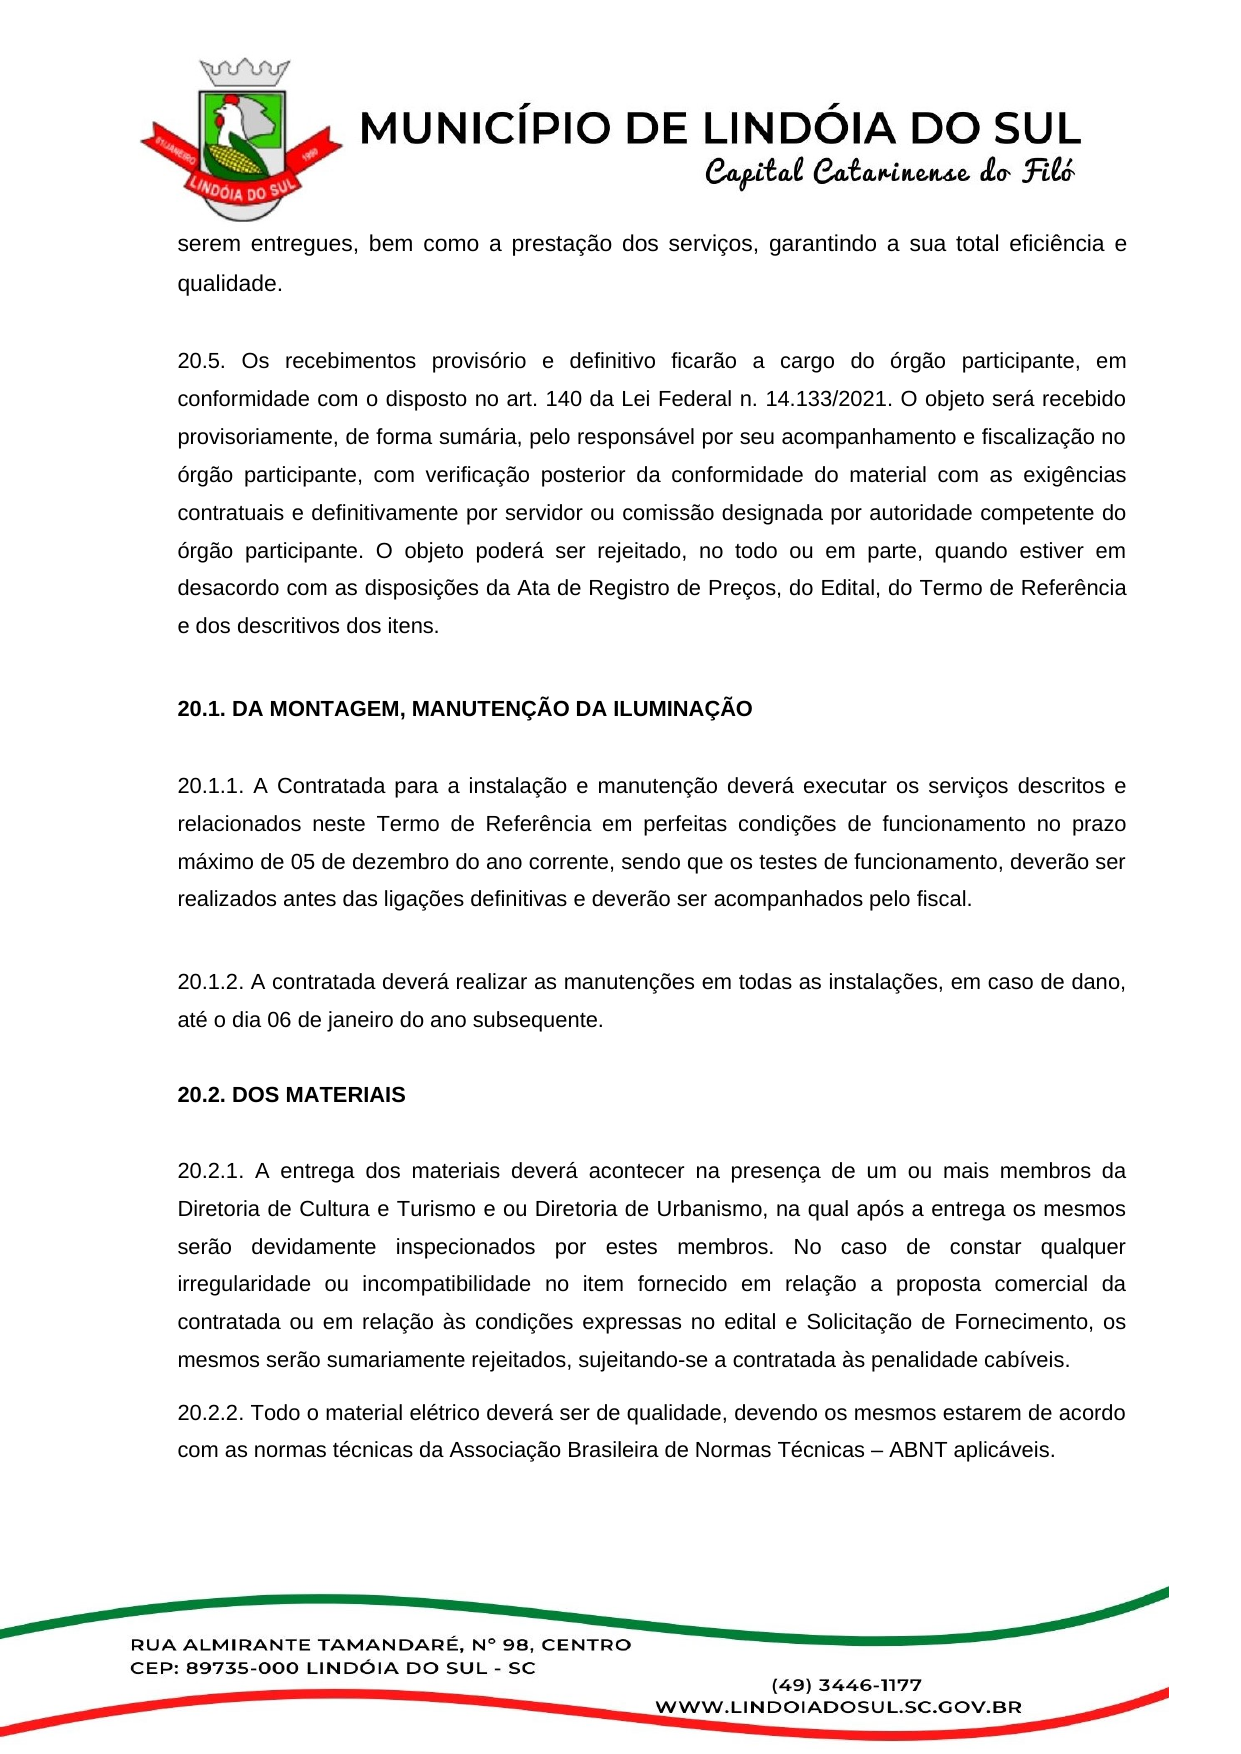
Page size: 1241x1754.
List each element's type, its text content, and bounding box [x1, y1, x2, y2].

text 20.2.1. A entrega dos materiais deverá acontecer na presença de um ou mais membros da Diretoria de Cultura e Turismo e ou Diretoria de Urbanismo, na qual após a entrega os mesmos serão devidamente inspecionados por estes membros. No caso de constar qualquer irregularidade ou incompatibilidade no item fornecido em relação a proposta comercial da contratada ou em relação às condições expressas no edital e Solicitação de Fornecimento, os mesmos serão sumariamente rejeitados, sujeitando-se a contratada às penalidade cabíveis. [177, 1158, 1128, 1372]
text 20.2.2. Todo o material elétrico deverá ser de qualidade, devendo os mesmos estarem de acordo com as normas técnicas da Associação Brasileira de Normas Técnicas – ABNT aplicáveis. [177, 1399, 1128, 1463]
text 20.1.2. A contratada deverá realizar as manutenções em todas as instalações, em caso de dano, até o dia 06 de janeiro do ano subsequente. [177, 969, 1128, 1032]
text 20.2. DOS MATERIAIS [177, 1082, 1128, 1107]
picture [0, 1552, 1170, 1754]
text 20.1.1. A Contratada para a instalação e manutenção deverá executar os serviços descritos e relacionados neste Termo de Referência em perfeitas condições de funcionamento no prazo máximo de 05 de dezembro do ano corrente, sendo que os testes de funcionamento, deverão ser realizados antes das ligações definitivas e deverão ser acompanhados pelo fiscal. [177, 773, 1128, 912]
text 20.5. Os recebimentos provisório e definitivo ficarão a cargo do órgão participante, em conformidade com o disposto no art. 140 da Lei Federal n. 14.133/2021. O objeto será recebido provisoriamente, de forma sumária, pelo responsável por seu acompanhamento e fiscalização no órgão participante, com verificação posterior da conformidade do material com as exigências contratuais e definitivamente por servidor ou comissão designada por autoridade competente do órgão participante. O objeto poderá ser rejeitado, no todo ou em parte, quando estiver em desacordo com as disposições da Ata de Registro de Preços, do Edital, do Termo de Referência e dos descritivos dos itens. [177, 348, 1128, 638]
picture [74, 44, 1170, 230]
text 20.1. DA MONTAGEM, MANUTENÇÃO DA ILUMINAÇÃO [177, 696, 1128, 721]
